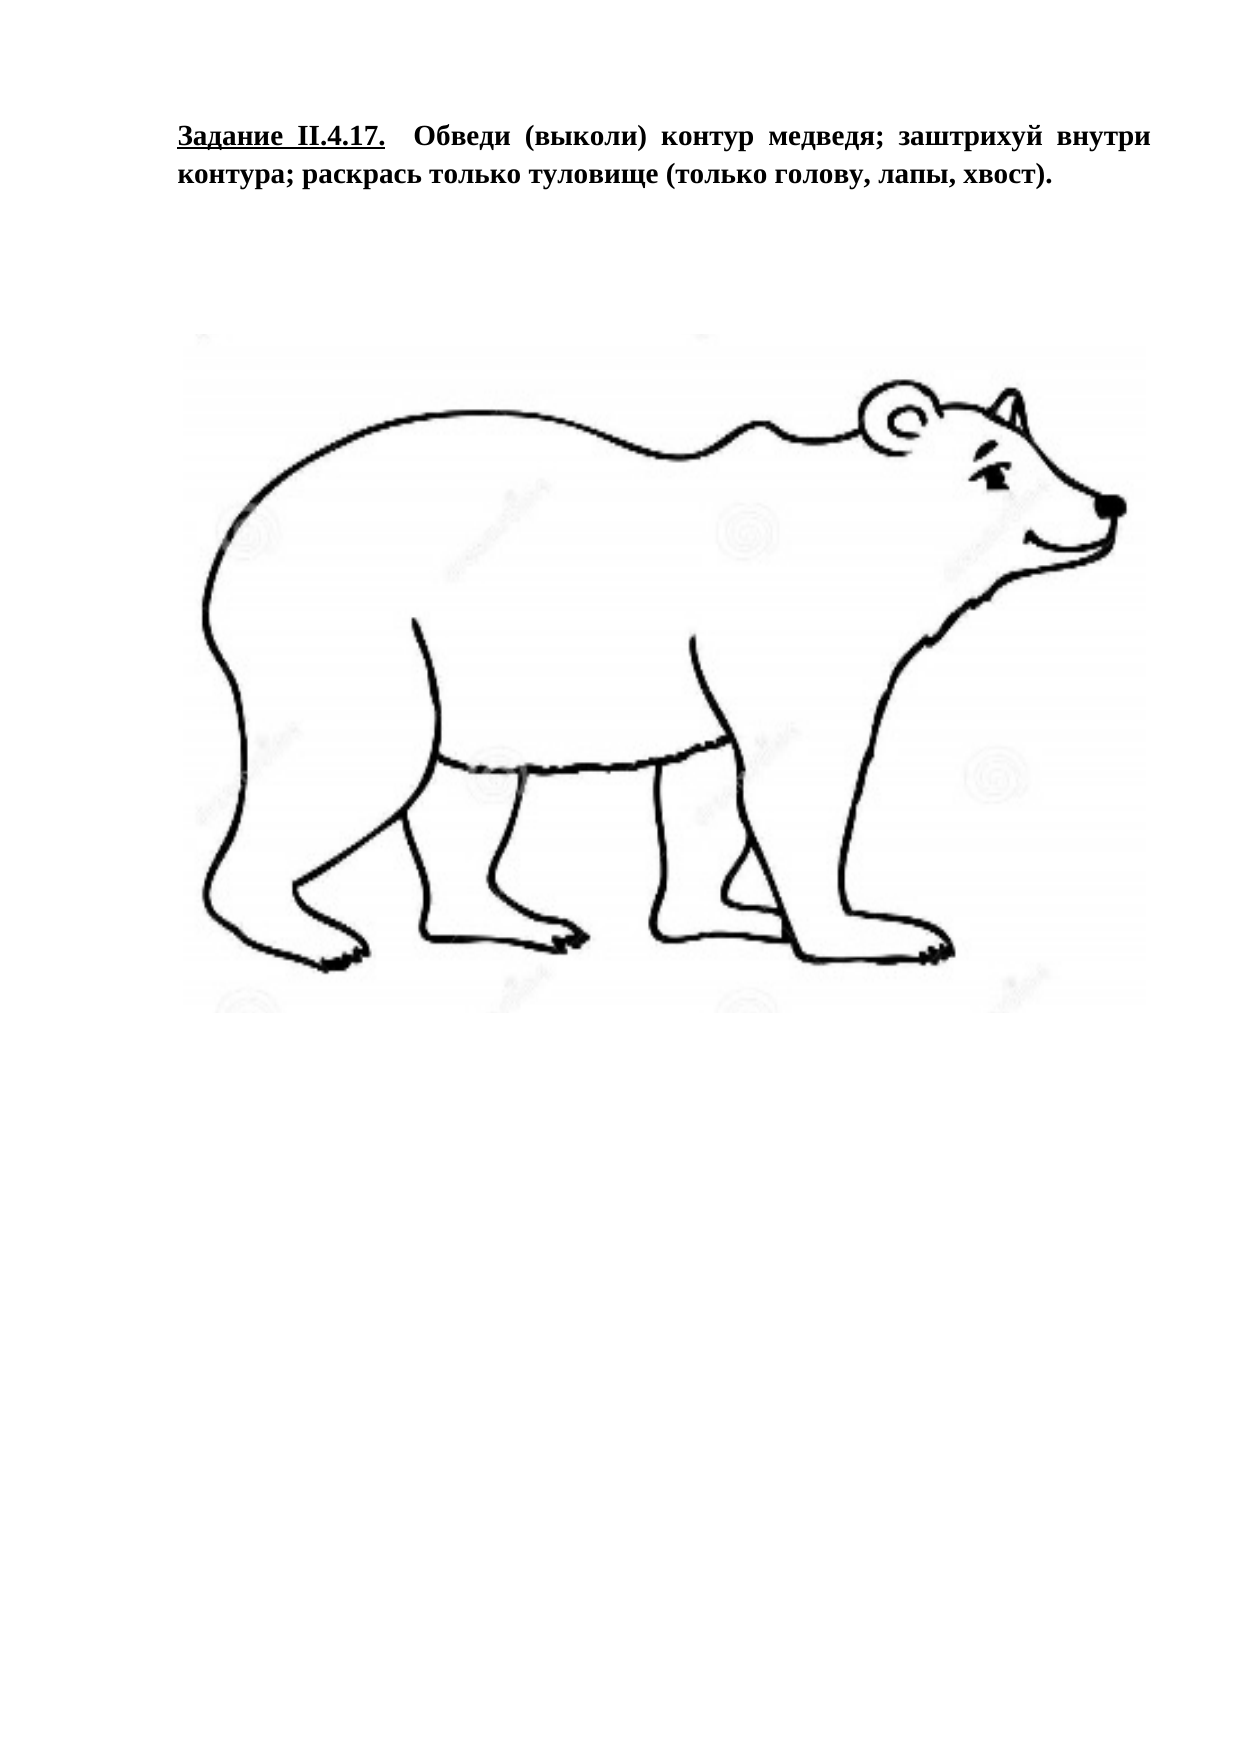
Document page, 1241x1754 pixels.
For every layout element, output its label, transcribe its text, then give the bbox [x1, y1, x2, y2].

picture [182, 334, 1147, 1013]
text Задание II.4.17. Обведи (выколи) контур медведя; заштрихуй внутри контура; раскрась только туловище (только голову, лапы, хвост). [177, 118, 1152, 190]
